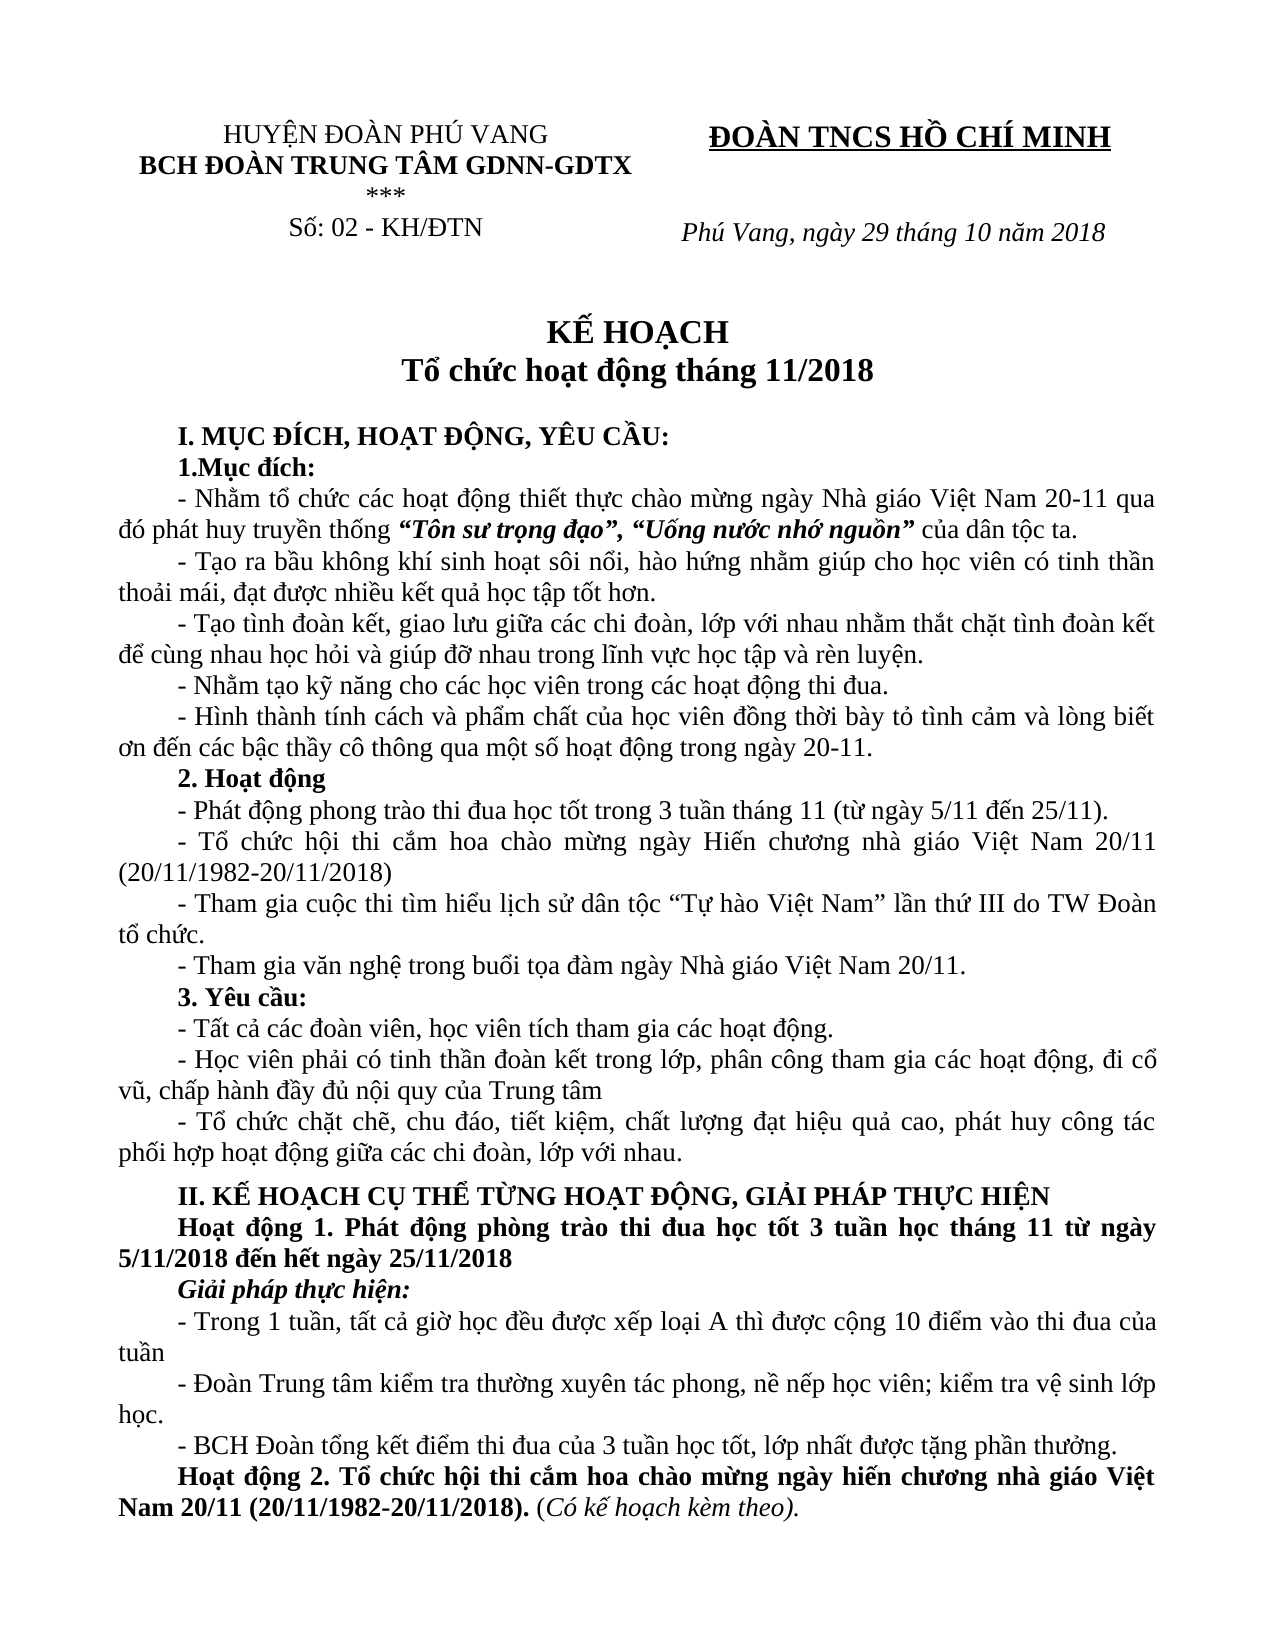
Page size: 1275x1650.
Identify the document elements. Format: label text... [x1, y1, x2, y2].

table_header HUYỆN ĐOÀN PHÚ VANG BCH ĐOÀN TRUNG TÂM GDNN-GDTX *** Số: 02 - KH/ĐTN [107, 118, 664, 274]
text 3. Yêu cầu: [118, 981, 1157, 1012]
text KẾ HOẠCH [118, 312, 1157, 351]
text II. KẾ HOẠCH CỤ THỂ TỪNG HOẠT ĐỘNG, GIẢI PHÁP THỰC HIỆN [118, 1180, 1157, 1211]
text Hoạt động 1. Phát động phòng trào thi đua học tốt 3 tuần học tháng 11 từ ngày 5/11/2018 đến hết ngày 25/11/2018 [118, 1211, 1157, 1273]
text - Tham gia cuộc thi tìm hiểu lịch sử dân tộc “Tự hào Việt Nam” lần thứ III do TW Đoàn tổ chức. [118, 887, 1157, 949]
text - BCH Đoàn tổng kết điểm thi đua của 3 tuần học tốt, lớp nhất được tặng phần thưởng. [118, 1429, 1157, 1460]
text Giải pháp thực hiện: [118, 1273, 1157, 1304]
text - Tất cả các đoàn viên, học viên tích tham gia các hoạt động. [118, 1012, 1157, 1043]
text 1.Mục đích: [118, 451, 1157, 482]
text - Trong 1 tuần, tất cả giờ học đều được xếp loại A thì được cộng 10 điểm vào thi đua của tuần [118, 1304, 1157, 1367]
text - Tổ chức hội thi cắm hoa chào mừng ngày Hiến chương nhà giáo Việt Nam 20/11 (20/11/1982-20/11/2018) [118, 825, 1157, 887]
text Tổ chức hoạt động tháng 11/2018 [118, 351, 1157, 389]
text - Tạo ra bầu không khí sinh hoạt sôi nổi, hào hứng nhằm giúp cho học viên có tinh thần thoải mái, đạt được nhiều kết quả học tập tốt hơn. [118, 544, 1157, 607]
text I. MỤC ĐÍCH, HOẠT ĐỘNG, YÊU CẦU: [118, 420, 1157, 451]
text - Nhằm tổ chức các hoạt động thiết thực chào mừng ngày Nhà giáo Việt Nam 20-11 qua đó phát huy truyền thống “Tôn sư trọng đạo”, “Uống nước nhớ nguồn” của dân tộc ta. [118, 482, 1157, 544]
text - Tham gia văn nghệ trong buổi tọa đàm ngày Nhà giáo Việt Nam 20/11. [118, 949, 1157, 981]
text - Tổ chức chặt chẽ, chu đáo, tiết kiệm, chất lượng đạt hiệu quả cao, phát huy công tác phối hợp hoạt động giữa các chi đoàn, lớp với nhau. [118, 1105, 1157, 1167]
text Hoạt động 2. Tổ chức hội thi cắm hoa chào mừng ngày hiến chương nhà giáo Việt Nam 20/11 (20/11/1982-20/11/2018). (Có kế hoạch kèm theo). [118, 1460, 1157, 1523]
table_header ĐOÀN TNCS HỒ CHÍ MINH Phú Vang, ngày 29 tháng 10 năm 2018 [665, 118, 1122, 274]
text - Hình thành tính cách và phẩm chất của học viên đồng thời bày tỏ tình cảm và lòng biết ơn đến các bậc thầy cô thông qua một số hoạt động trong ngày 20-11. [118, 700, 1157, 763]
text - Phát động phong trào thi đua học tốt trong 3 tuần tháng 11 (từ ngày 5/11 đến 25/11). [118, 794, 1157, 825]
text 2. Hoạt động [118, 763, 1157, 794]
text - Học viên phải có tinh thần đoàn kết trong lớp, phân công tham gia các hoạt động, đi cổ vũ, chấp hành đầy đủ nội quy của Trung tâm [118, 1043, 1157, 1105]
text - Tạo tình đoàn kết, giao lưu giữa các chi đoàn, lớp với nhau nhằm thắt chặt tình đoàn kết để cùng nhau học hỏi và giúp đỡ nhau trong lĩnh vực học tập và rèn luyện. [118, 607, 1157, 669]
text - Nhằm tạo kỹ năng cho các học viên trong các hoạt động thi đua. [118, 669, 1157, 700]
text - Đoàn Trung tâm kiểm tra thường xuyên tác phong, nề nếp học viên; kiểm tra vệ sinh lớp học. [118, 1367, 1157, 1429]
